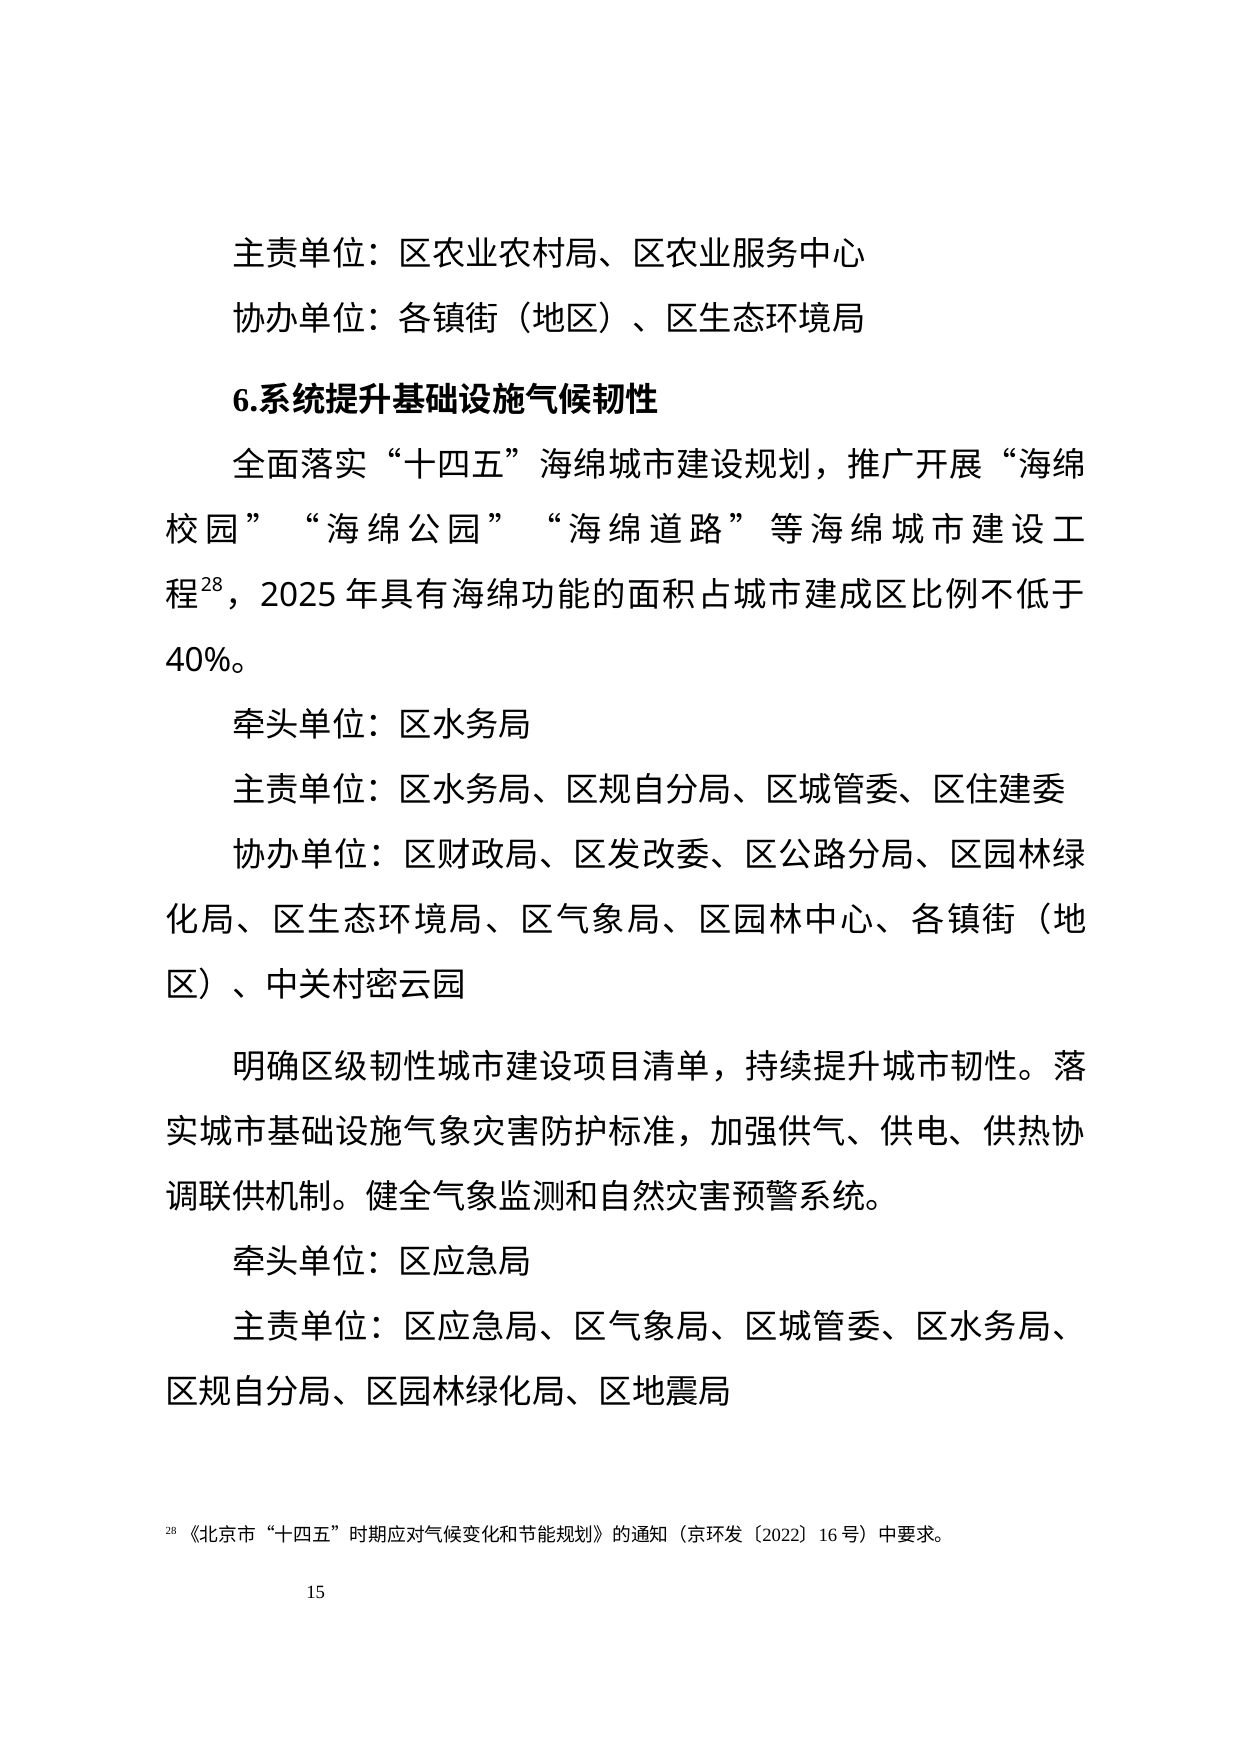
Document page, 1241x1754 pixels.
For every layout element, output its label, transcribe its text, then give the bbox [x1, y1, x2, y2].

text 主责单位：区水务局、区规自分局、区城管委、区住建委 [165, 755, 1087, 820]
text 牵头单位：区水务局 [165, 690, 1087, 755]
text 主责单位：区农业农村局、区农业服务中心 [165, 218, 1087, 283]
text 主责单位：区应急局、区气象局、区城管委、区水务局、区规自分局、区园林绿化局、区地震局 [165, 1291, 1087, 1421]
text 协办单位：区财政局、区发改委、区公路分局、区园林绿化局、区生态环境局、区气象局、区园林中心、各镇街（地区）、中关村密云园 [165, 820, 1087, 1015]
text 协办单位：各镇街（地区）、区生态环境局 [165, 283, 1087, 348]
text 牵头单位：区应急局 [165, 1226, 1087, 1291]
subtitle 6.系统提升基础设施气候韧性 [165, 365, 1087, 430]
list 明确区级韧性城市建设项目清单，持续提升城市韧性。落实城市基础设施气象灾害防护标准，加强供气、供电、供热协调联供机制。健全气象监测和自然灾害预警系统。 [165, 1031, 1087, 1226]
text 全面落实“十四五”海绵城市建设规划，推广开展“海绵校园”“海绵公园”“海绵道路”等海绵城市建设工程，2025年具有海绵功能的面积占城市建成区比例不低于40%。 [165, 430, 1087, 690]
